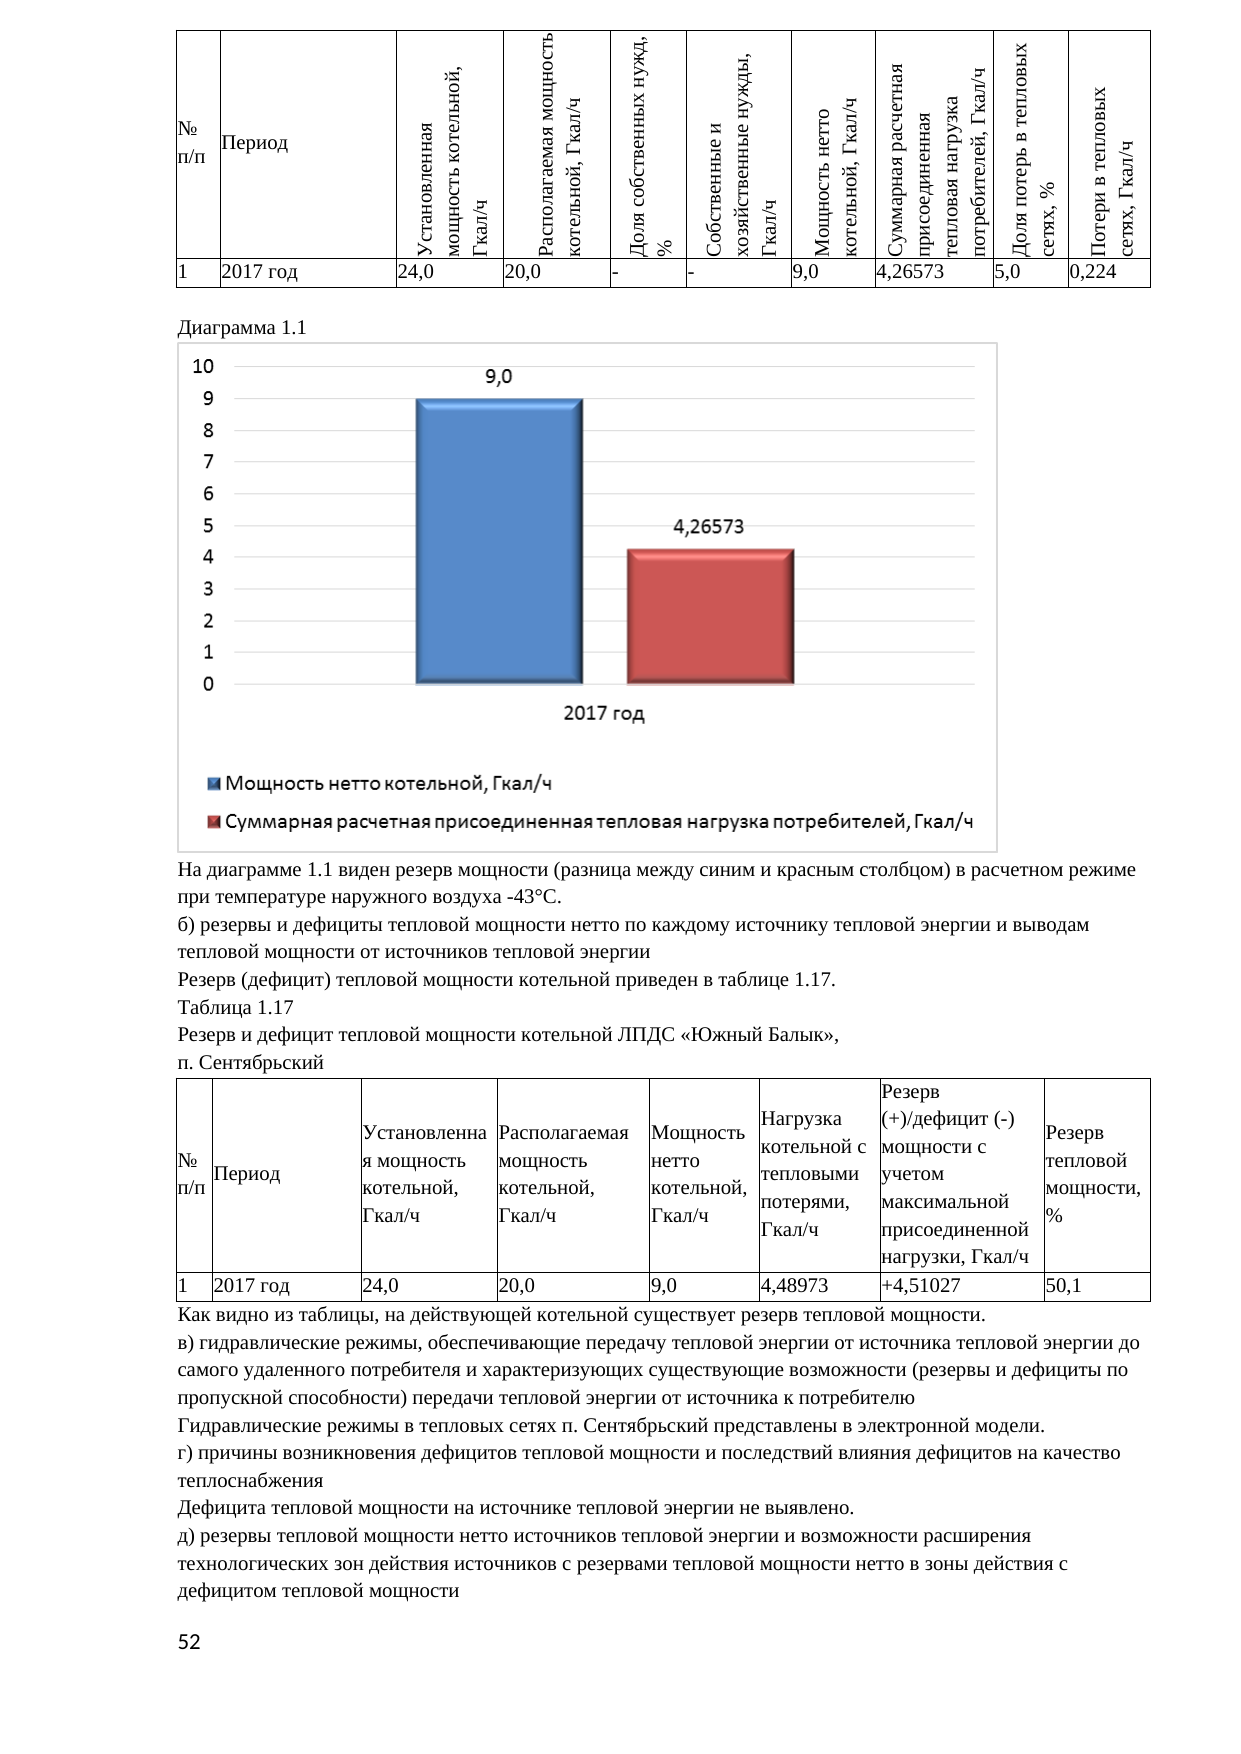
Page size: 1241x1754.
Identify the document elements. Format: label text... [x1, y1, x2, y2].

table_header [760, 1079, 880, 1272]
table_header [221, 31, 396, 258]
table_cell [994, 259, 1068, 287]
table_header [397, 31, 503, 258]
text в) гидравлические режимы, обеспечивающие передачу тепловой энергии от источника тепловой энергии до самого удаленного потребителя и характеризующих существующие возможности (резервы и дефициты по пропускной способности) передачи тепловой энергии от источника к потребителю [177, 1330, 1152, 1409]
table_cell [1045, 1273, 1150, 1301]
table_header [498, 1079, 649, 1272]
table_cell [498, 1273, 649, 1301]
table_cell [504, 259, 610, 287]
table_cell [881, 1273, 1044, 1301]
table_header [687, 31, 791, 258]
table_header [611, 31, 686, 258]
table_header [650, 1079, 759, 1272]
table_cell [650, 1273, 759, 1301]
text б) резервы и дефициты тепловой мощности нетто по каждому источнику тепловой энергии и выводам тепловой мощности от источников тепловой энергии [177, 912, 1152, 963]
text Резерв (дефицит) тепловой мощности котельной приведен в таблице 1.17. [177, 967, 1152, 991]
text На диаграмме 1.1 виден резерв мощности (разница между синим и красным столбцом) в расчетном режиме при температуре наружного воздуха -43°С. [177, 857, 1152, 908]
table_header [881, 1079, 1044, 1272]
text Таблица 1.17 [177, 995, 1152, 1019]
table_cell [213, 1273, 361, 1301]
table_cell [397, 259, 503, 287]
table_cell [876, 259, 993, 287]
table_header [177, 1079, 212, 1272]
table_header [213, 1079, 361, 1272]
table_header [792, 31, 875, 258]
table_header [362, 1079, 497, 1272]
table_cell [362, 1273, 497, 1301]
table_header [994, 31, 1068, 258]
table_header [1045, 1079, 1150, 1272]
text г) причины возникновения дефицитов тепловой мощности и последствий влияния дефицитов на качество теплоснабжения [177, 1440, 1152, 1492]
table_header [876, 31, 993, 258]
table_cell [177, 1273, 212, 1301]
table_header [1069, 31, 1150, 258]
text Диаграмма 1.1 [177, 315, 1152, 339]
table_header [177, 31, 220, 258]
text д) резервы тепловой мощности нетто источников тепловой энергии и возможности расширения технологических зон действия источников с резервами тепловой мощности нетто в зоны действия с дефицитом тепловой мощности [177, 1523, 1152, 1602]
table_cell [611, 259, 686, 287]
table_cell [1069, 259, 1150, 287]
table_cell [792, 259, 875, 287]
picture [177, 342, 998, 853]
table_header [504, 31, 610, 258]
text Резерв и дефицит тепловой мощности котельной ЛПДС «Южный Балык», [177, 1022, 1152, 1046]
text п. Сентябрьский [177, 1050, 1152, 1074]
text Гидравлические режимы в тепловых сетях п. Сентябрьский представлены в электронной модели. [177, 1412, 1152, 1437]
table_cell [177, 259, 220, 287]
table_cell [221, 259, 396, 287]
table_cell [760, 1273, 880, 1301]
text Как видно из таблицы, на действующей котельной существует резерв тепловой мощности. [177, 1302, 1152, 1326]
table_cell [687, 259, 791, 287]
text Дефицита тепловой мощности на источнике тепловой энергии не выявлено. [177, 1495, 1152, 1519]
